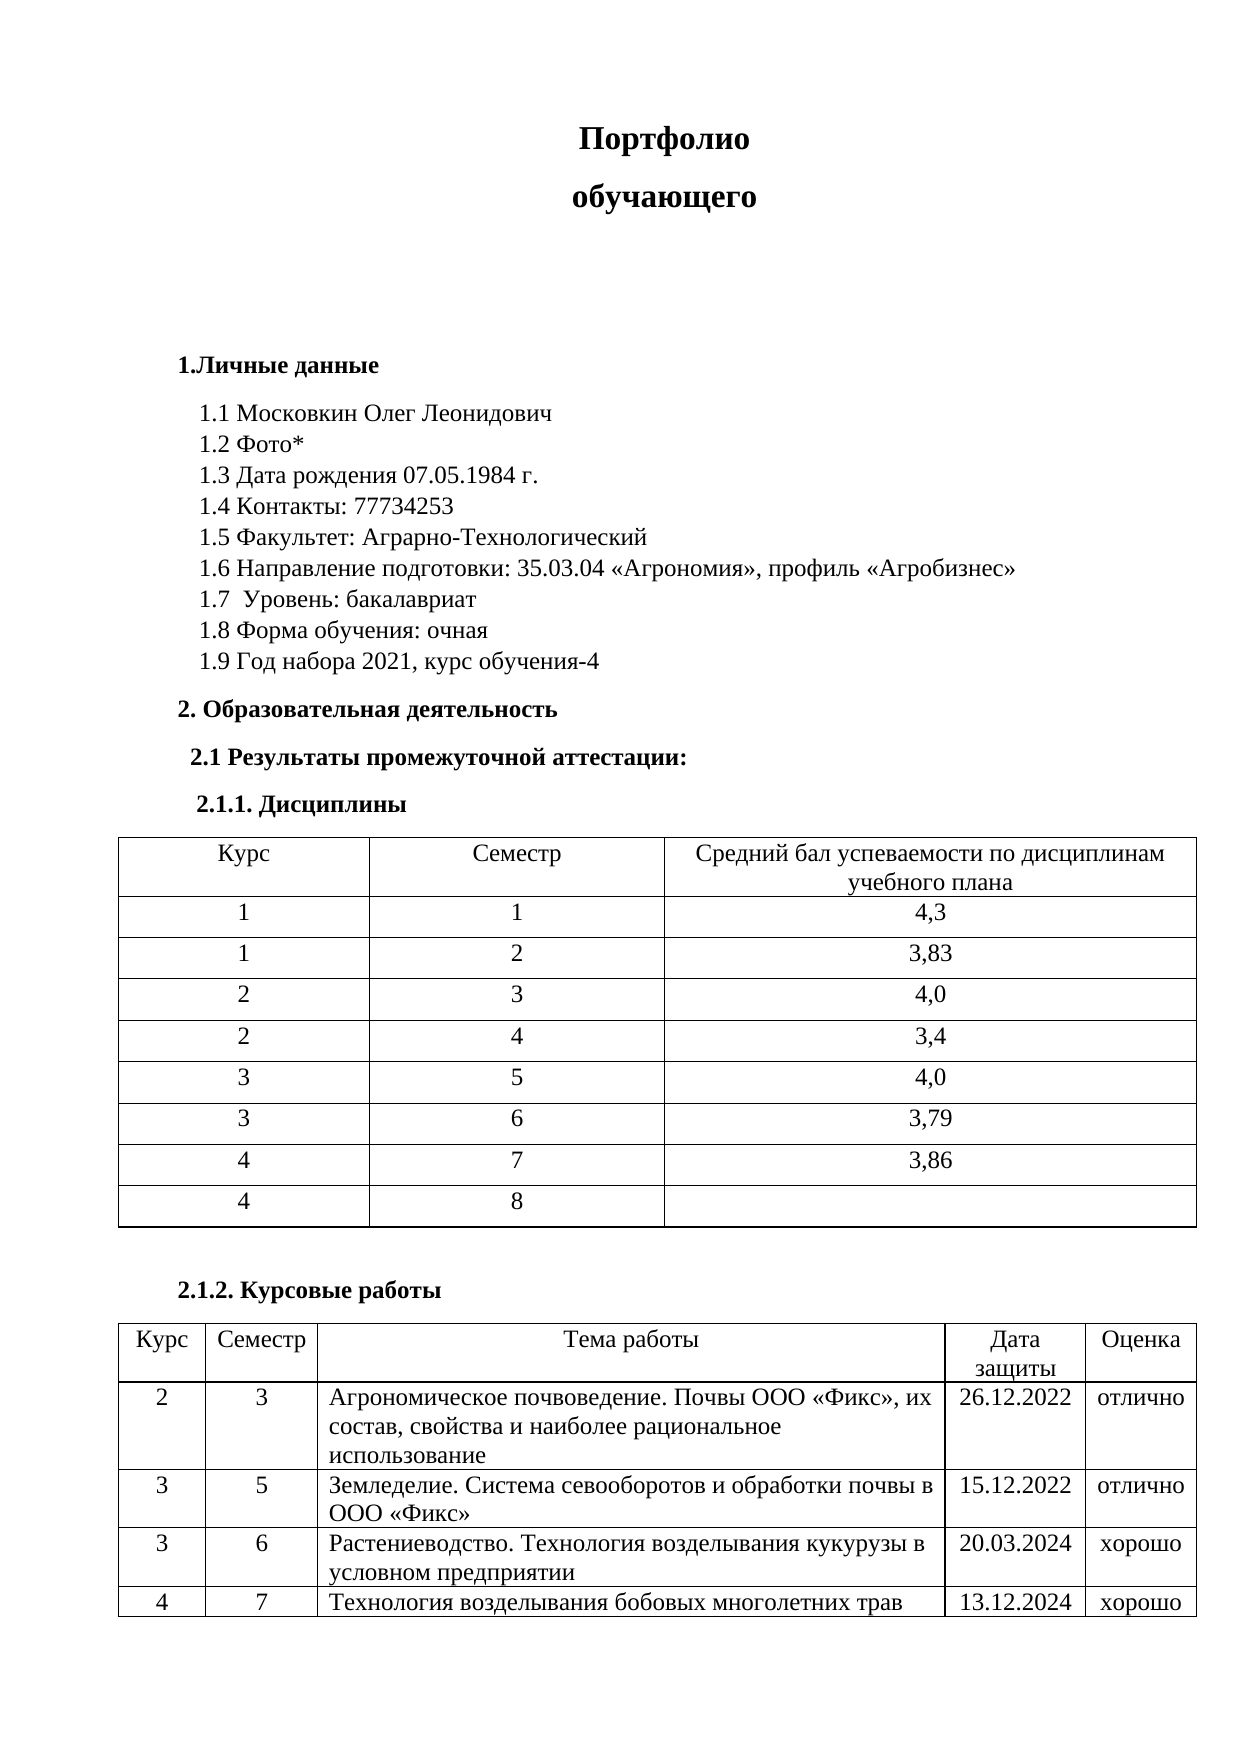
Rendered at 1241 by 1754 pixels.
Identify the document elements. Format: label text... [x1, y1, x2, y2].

table_cell 3 [119, 1470, 205, 1527]
table_header Семестр [206, 1324, 317, 1381]
table_cell 8 [370, 1186, 664, 1226]
table_cell 5 [206, 1470, 317, 1527]
list Год набора 2021, курс обучения-4 [199, 646, 1152, 675]
table_cell 3 [119, 1104, 369, 1144]
list Фото* [199, 429, 1152, 458]
list Московкин Олег Леонидович [199, 398, 1152, 427]
table_cell Земледелие. Система севооборотов и обработки почвы в ООО «Фикс» [318, 1470, 944, 1527]
text Портфолио [177, 118, 1152, 156]
table_cell 2 [119, 1383, 205, 1469]
table_cell 7 [206, 1587, 317, 1616]
list Дата рождения 07.05.1984 г. [199, 460, 1152, 489]
table_cell 13.12.2024 [946, 1587, 1085, 1616]
table_cell 1 [370, 897, 664, 937]
table_cell 3 [370, 979, 664, 1020]
text 2.1 Результаты промежуточной аттестации: [177, 742, 1152, 770]
text 2. Образовательная деятельность [177, 694, 1152, 723]
text обучающего [177, 176, 1152, 214]
table_header Курс [119, 1324, 205, 1381]
table_cell 3,83 [665, 938, 1196, 978]
table_cell 6 [206, 1528, 317, 1586]
table_header Средний бал успеваемости по дисциплинам учебного плана [665, 838, 1196, 896]
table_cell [318, 1587, 944, 1616]
list Контакты: 77734253 [199, 491, 1152, 520]
table_cell 3 [119, 1062, 369, 1102]
table_cell 4 [370, 1021, 664, 1061]
table_cell 4 [119, 1587, 205, 1616]
table_cell 20.03.2024 [946, 1528, 1085, 1586]
table_header Оценка [1086, 1324, 1196, 1381]
table_cell 2 [370, 938, 664, 978]
table_header Семестр [370, 838, 664, 896]
list Уровень: бакалавриат [199, 584, 1152, 613]
table_cell 4 [119, 1145, 369, 1185]
text 2.1.1. Дисциплины [177, 789, 1152, 818]
table_cell 5 [370, 1062, 664, 1102]
table_cell 4 [119, 1186, 369, 1226]
table_cell 7 [370, 1145, 664, 1185]
table_cell [665, 1186, 1196, 1226]
table_header Дата защиты [946, 1324, 1085, 1381]
table_cell 3,4 [665, 1021, 1196, 1061]
text 1.Личные данные [177, 350, 1152, 379]
table_cell 4,3 [665, 897, 1196, 937]
table_cell 1 [119, 897, 369, 937]
table_cell 1 [119, 938, 369, 978]
table_cell Агрономическое почвоведение. Почвы ООО «Фикс», их состав, свойства и наиболее рациональное использование [318, 1383, 944, 1469]
table_cell хорошо [1086, 1528, 1196, 1586]
table_cell 26.12.2022 [946, 1383, 1085, 1469]
table_cell 4,0 [665, 1062, 1196, 1102]
table_header Курс [119, 838, 369, 896]
table_cell 3 [206, 1383, 317, 1469]
table_cell 2 [119, 1021, 369, 1061]
table_cell хорошо [1086, 1587, 1196, 1616]
table_cell 4,0 [665, 979, 1196, 1020]
list Форма обучения: очная [199, 615, 1152, 644]
table_cell 3 [119, 1528, 205, 1586]
table_cell Растениеводство. Технология возделывания кукурузы в условном предприятии [318, 1528, 944, 1586]
table_cell 6 [370, 1104, 664, 1144]
table_cell 3,79 [665, 1104, 1196, 1144]
list Направление подготовки: 35.03.04 «Агрономия», профиль «Агробизнес» [199, 553, 1152, 582]
table_header Тема работы [318, 1324, 944, 1381]
table_cell отлично [1086, 1383, 1196, 1469]
table_cell 15.12.2022 [946, 1470, 1085, 1527]
table_cell 2 [119, 979, 369, 1020]
table_cell 3,86 [665, 1145, 1196, 1185]
list Факультет: Аграрно-Технологический [199, 522, 1152, 551]
text 2.1.2. Курсовые работы [177, 1275, 1152, 1304]
table_cell отлично [1086, 1470, 1196, 1527]
